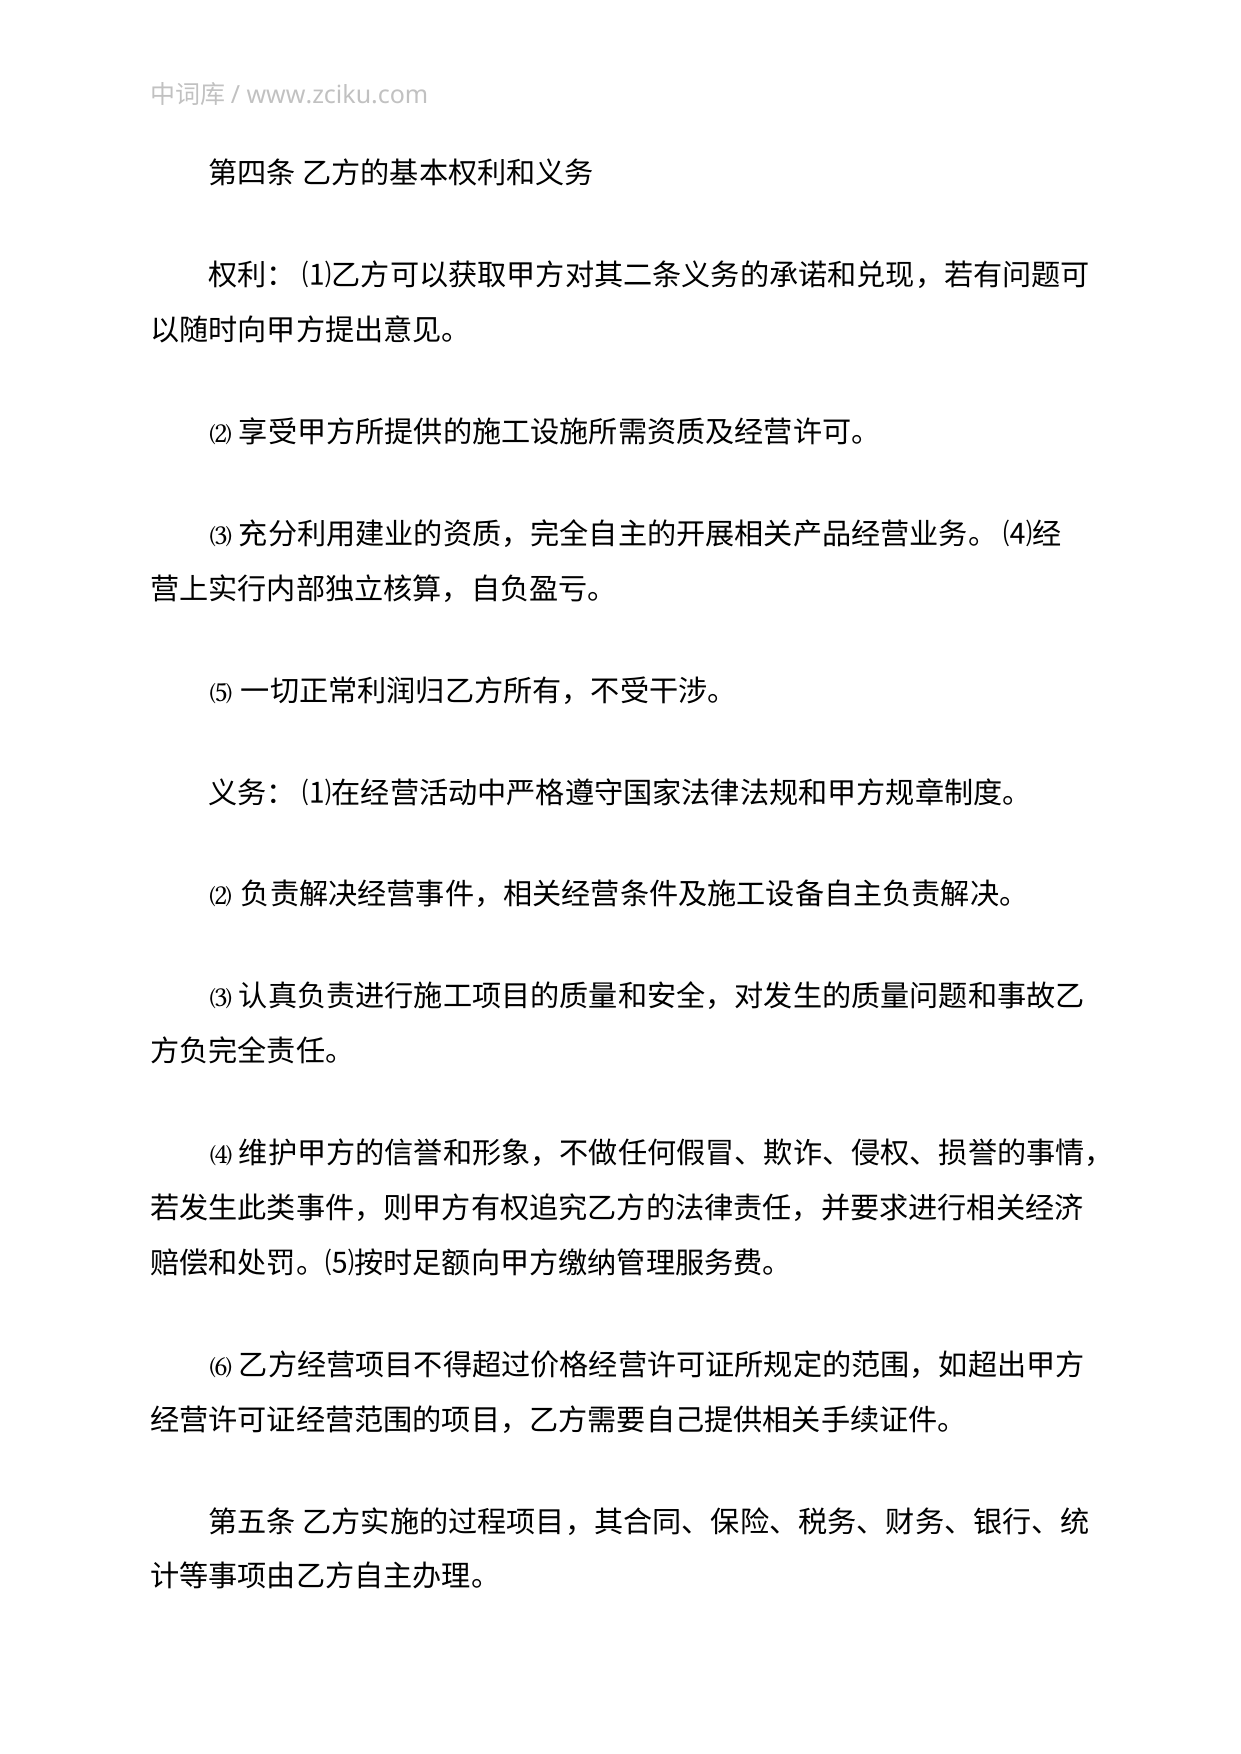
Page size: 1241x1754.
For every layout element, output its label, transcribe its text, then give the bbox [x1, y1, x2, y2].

text ⑷维护甲方的信誉和形象，不做任何假冒、欺诈、侵权、损誉的事情，若发生此类事件，则甲方有权追究乙方的法律责任，并要求进行相关经济赔偿和处罚。⑸按时足额向甲方缴纳管理服务费。 [150, 1130, 1090, 1282]
text ⑶认真负责进行施工项目的质量和安全，对发生的质量问题和事故乙方负完全责任。 [150, 973, 1090, 1070]
text 第五条 乙方实施的过程项目，其合同、保险、税务、财务、银行、统计等事项由乙方自主办理。 [150, 1498, 1090, 1595]
text 第四条 乙方的基本权利和义务 [150, 150, 1090, 192]
text ⑸ 一切正常利润归乙方所有，不受干涉。 [150, 667, 1090, 709]
text ⑵享受甲方所提供的施工设施所需资质及经营许可。 [150, 408, 1090, 451]
text 义务： ⑴在经营活动中严格遵守国家法律法规和甲方规章制度。 [150, 769, 1090, 811]
text 权利： ⑴乙方可以获取甲方对其二条义务的承诺和兑现，若有问题可以随时向甲方提出意见。 [150, 252, 1090, 349]
text ⑵ 负责解决经营事件，相关经营条件及施工设备自主负责解决。 [150, 871, 1090, 913]
text ⑶充分利用建业的资质，完全自主的开展相关产品经营业务。 ⑷经营上实行内部独立核算，自负盈亏。 [150, 510, 1090, 608]
text ⑹乙方经营项目不得超过价格经营许可证所规定的范围，如超出甲方经营许可证经营范围的项目，乙方需要自己提供相关手续证件。 [150, 1341, 1090, 1439]
